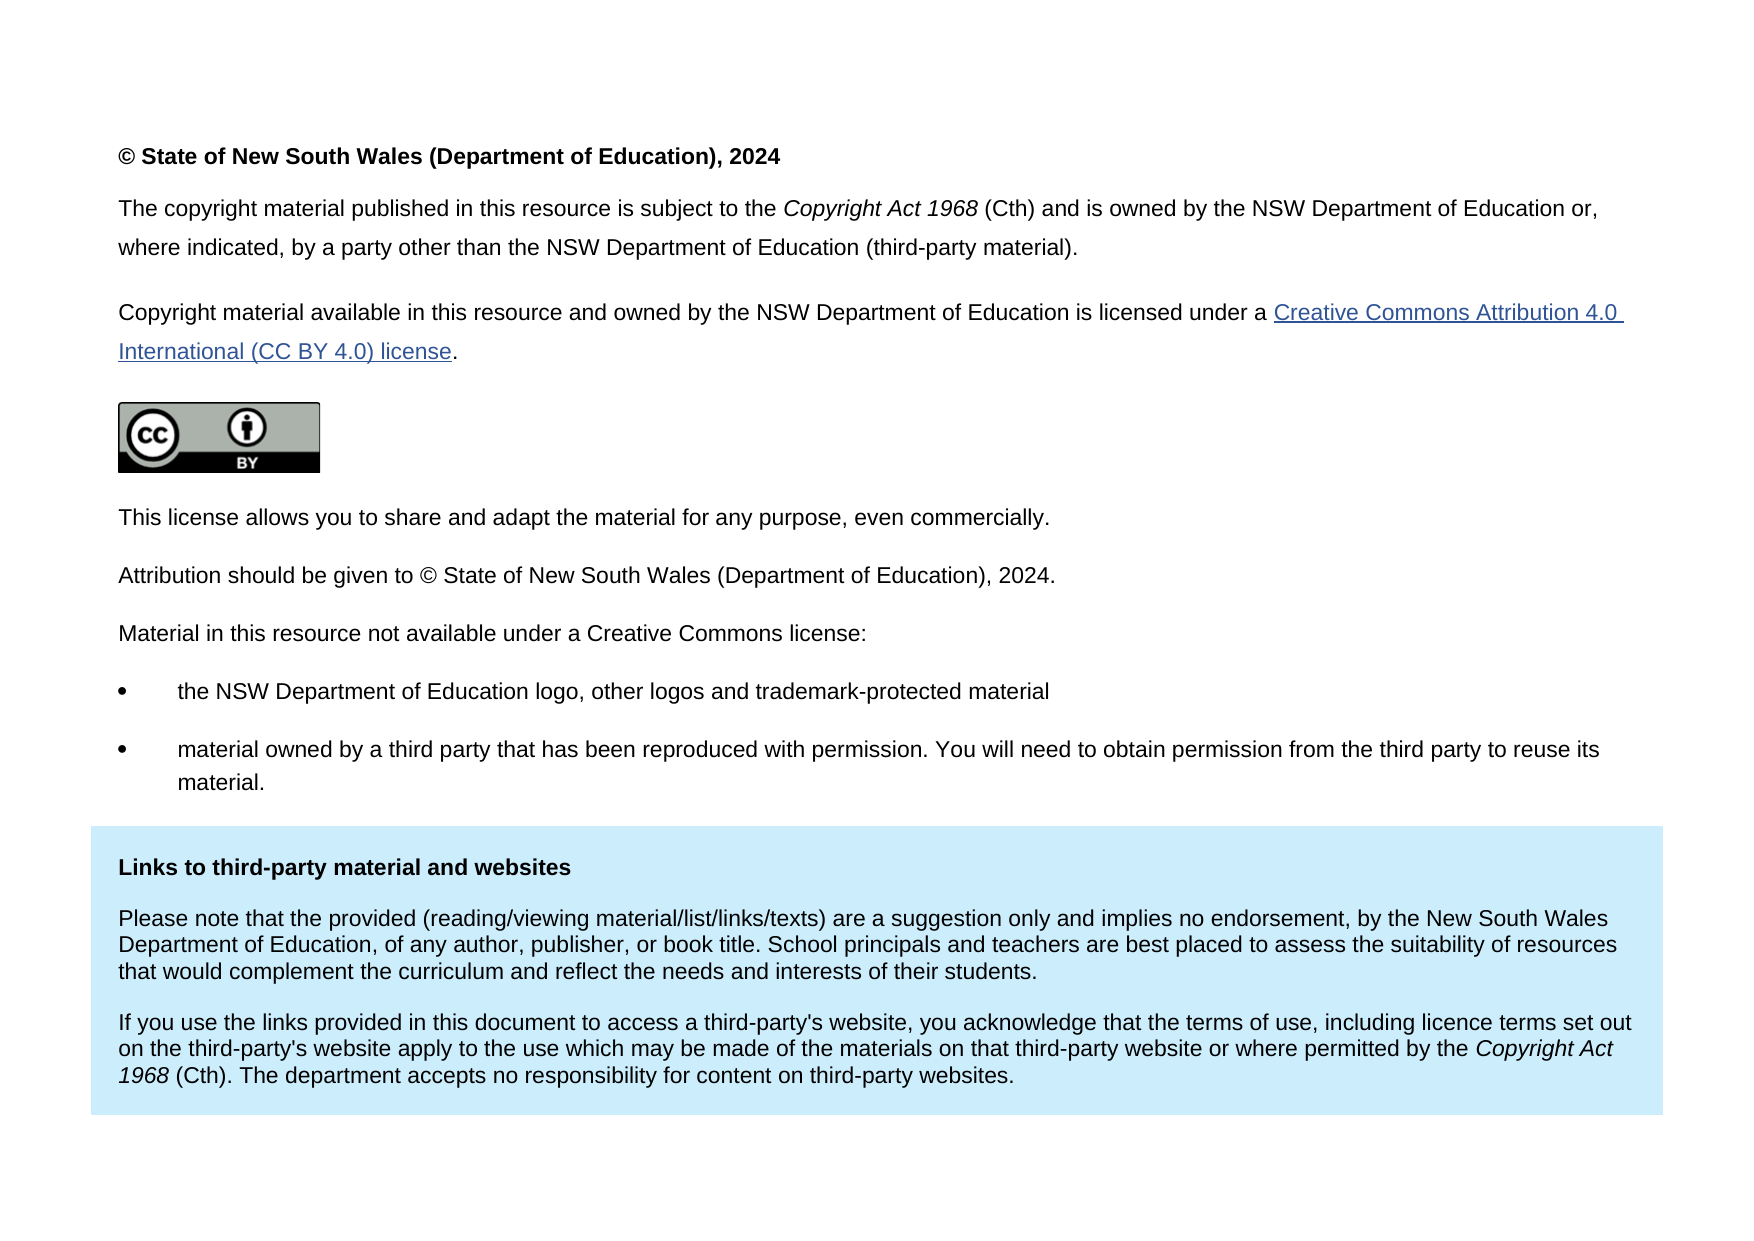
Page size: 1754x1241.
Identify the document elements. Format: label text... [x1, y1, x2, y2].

text Please note that the provided (reading/viewing material/list/links/texts) are a suggestion only and implies no endorsement, by the New South Wales Department of Education, of any author, publisher, or book title. School principals and teachers are best placed to assess the suitability of resources that would complement the curriculum and reflect the needs and interests of their students. [97, 878, 1657, 982]
text Links to third-party material and websites [97, 833, 1657, 878]
text If you use the links provided in this document to access a third-party's website, you acknowledge that the terms of use, including licence terms set out on the third-party's website apply to the use which may be made of the materials on that third-party website or where permitted by the Copyright Act 1968 (Cth). The department accepts no responsibility for content on third-party websites. [97, 982, 1657, 1109]
text Material in this resource not available under a Creative Commons license: [118, 620, 1636, 646]
list the NSW Department of Education logo, other logos and trademark-protected material [118, 678, 1636, 704]
text © State of New South Wales (Department of Education), 2024 [118, 143, 1636, 169]
text Attribution should be given to © State of New South Wales (Department of Education), 2024. [118, 562, 1636, 588]
text Copyright material available in this resource and owned by the NSW Department of Education is licensed under a Creative Commons Attribution 4.0 International (CC BY 4.0) license. [118, 298, 1636, 364]
text This license allows you to share and adapt the material for any purpose, even commercially. [118, 504, 1636, 530]
list material owned by a third party that has been reproduced with permission. You will need to obtain permission from the third party to reuse its material. [118, 736, 1636, 795]
text The copyright material published in this resource is subject to the Copyright Act 1968 (Cth) and is owned by the NSW Department of Education or, where indicated, by a party other than the NSW Department of Education (third-party material). [118, 194, 1636, 260]
picture [118, 402, 321, 473]
